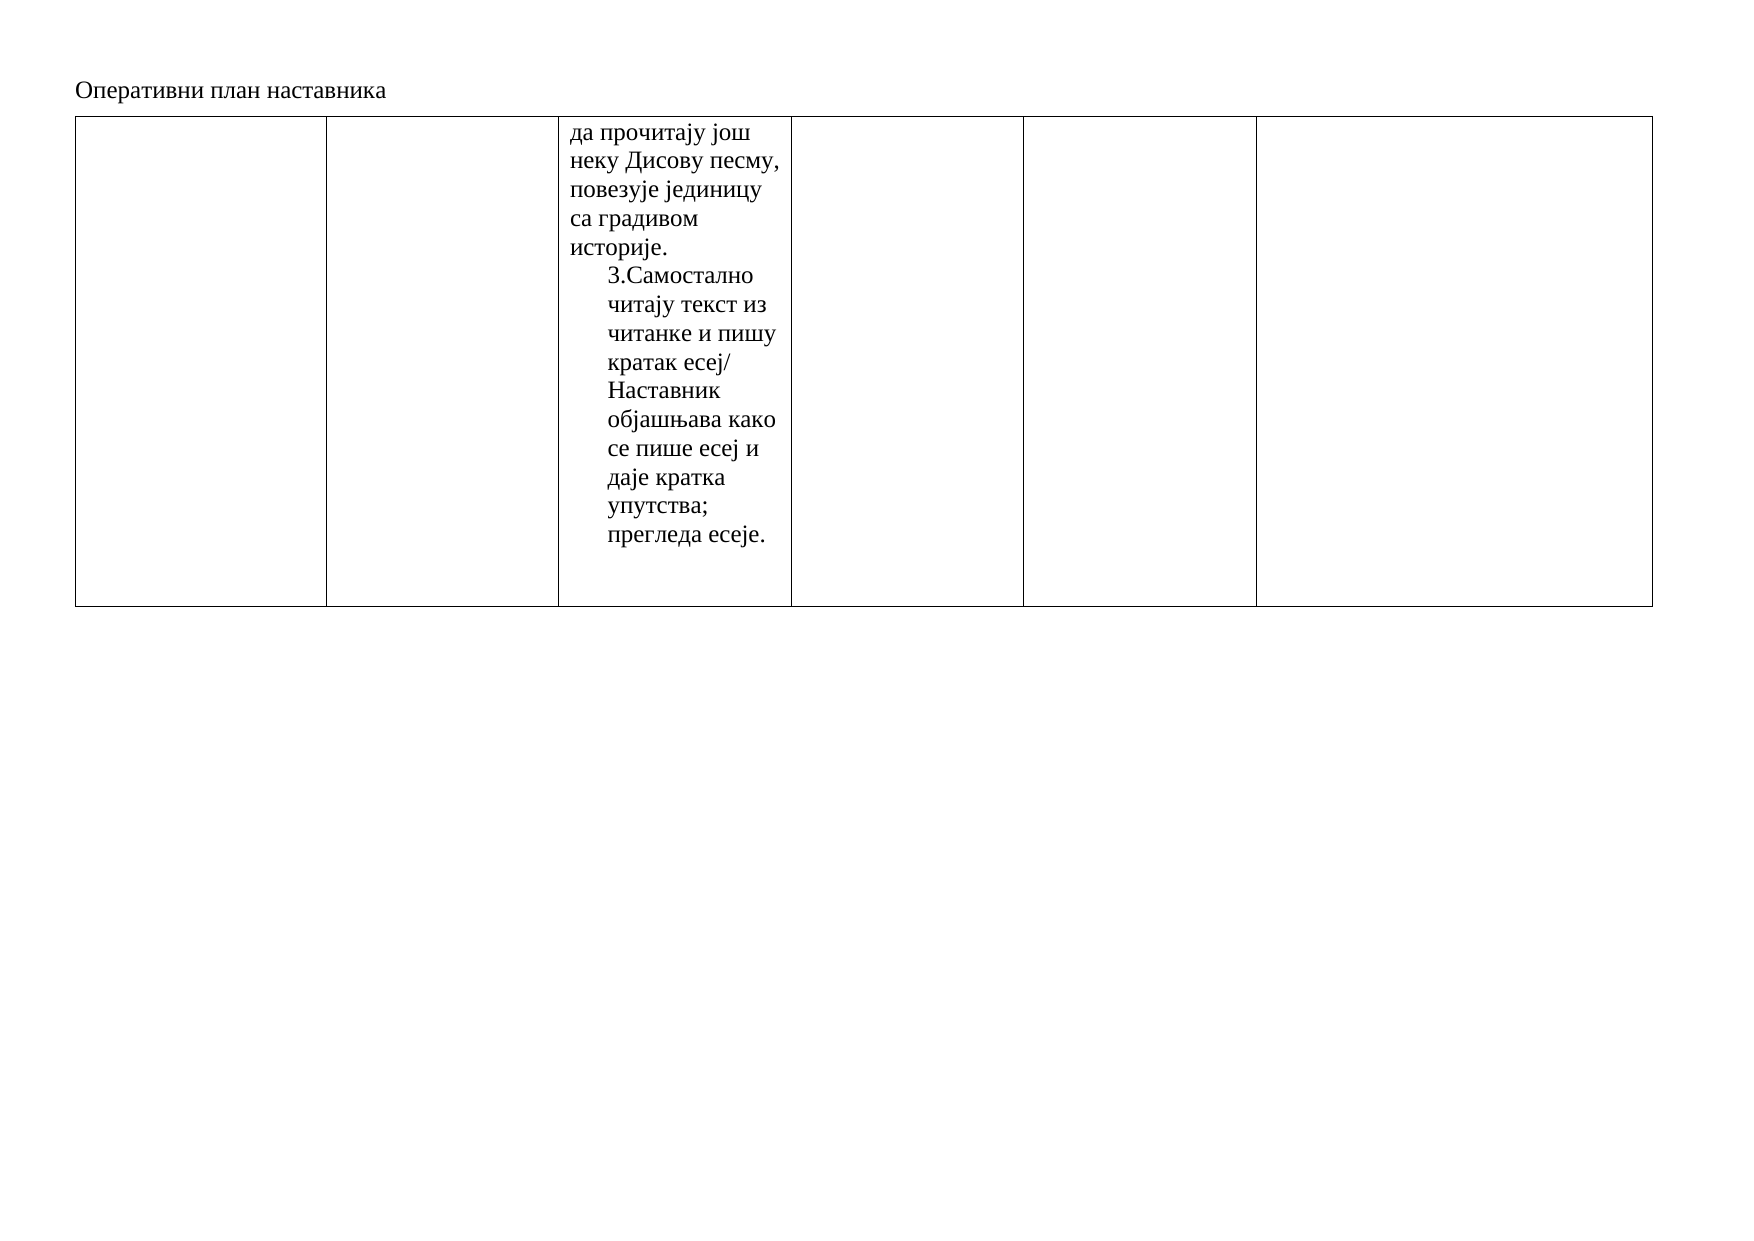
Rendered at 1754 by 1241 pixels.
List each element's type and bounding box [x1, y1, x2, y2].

table_cell [327, 117, 558, 606]
table_cell [1024, 117, 1256, 606]
table_cell [792, 117, 1023, 606]
table_cell [1257, 117, 1652, 606]
table_cell [76, 117, 326, 606]
table_cell [559, 117, 791, 606]
